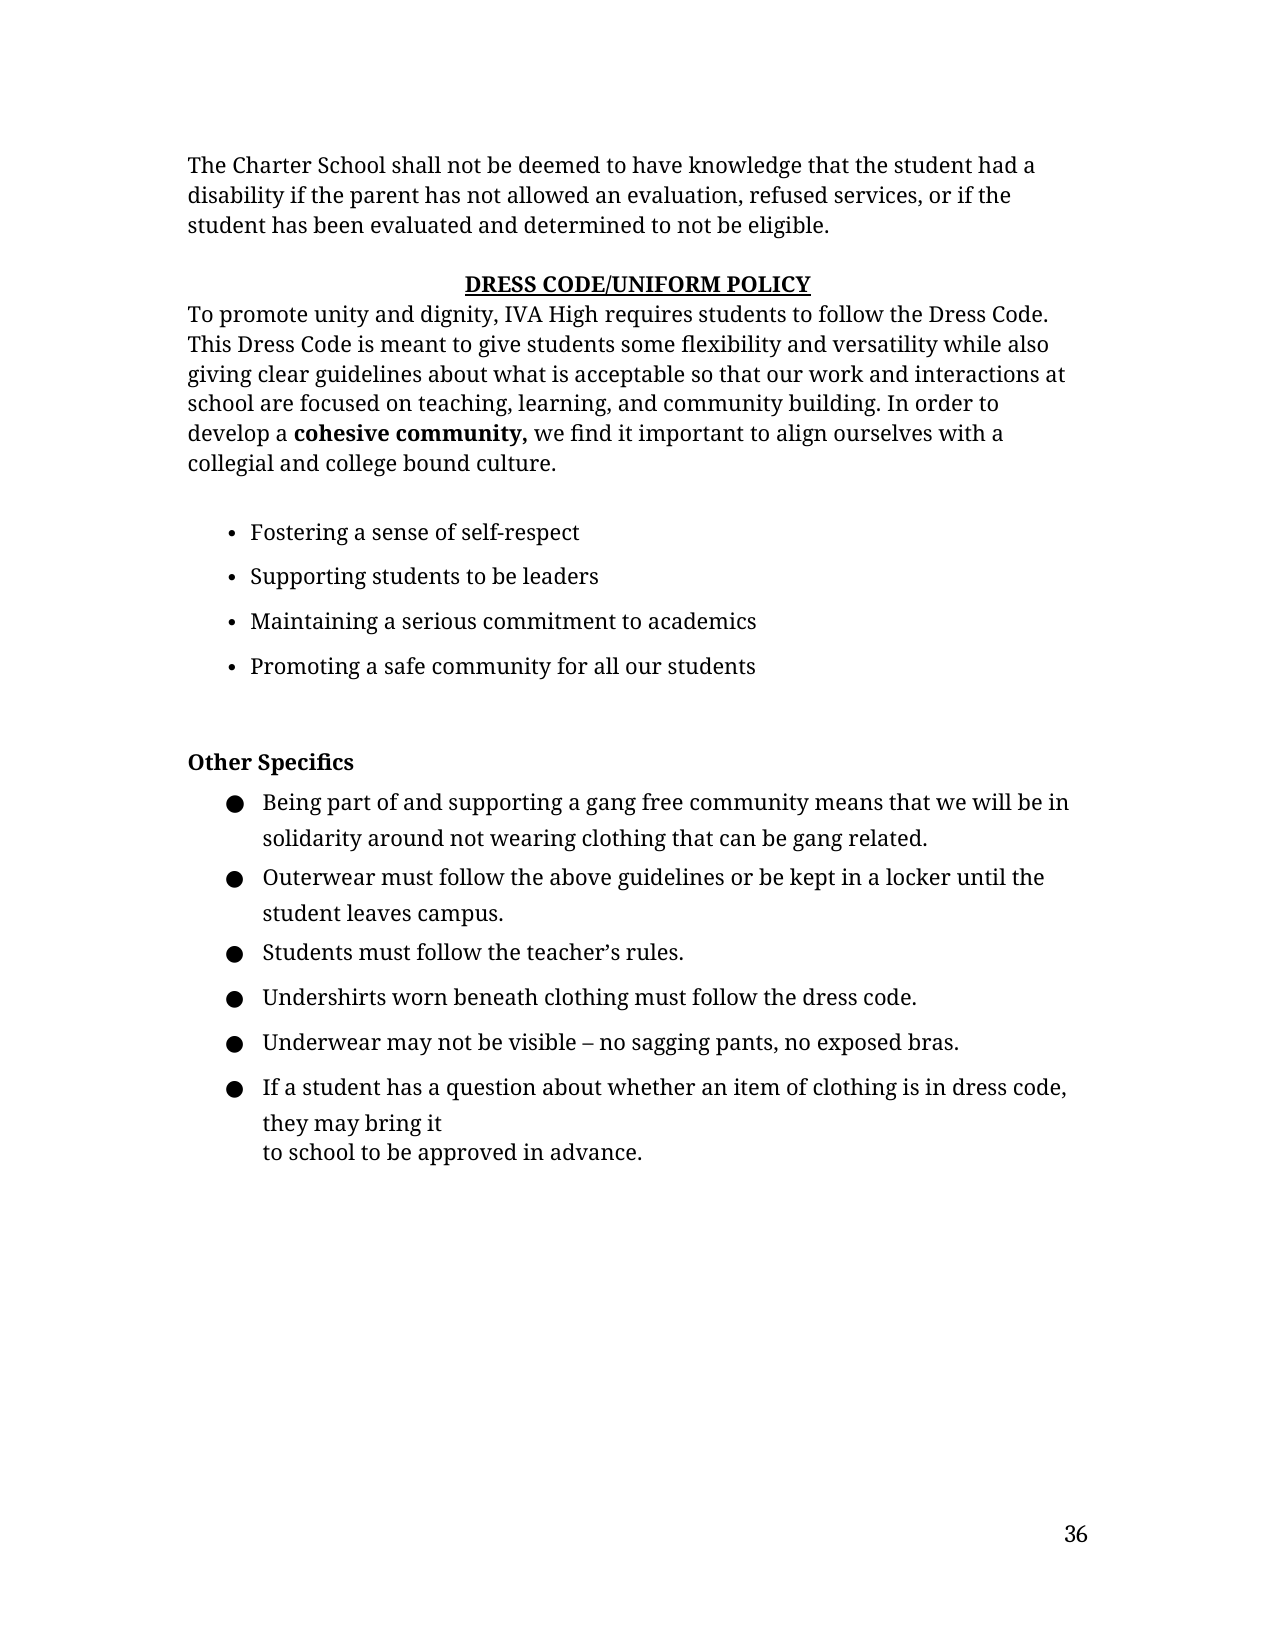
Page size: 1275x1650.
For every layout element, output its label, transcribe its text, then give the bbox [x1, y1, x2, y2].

text Other Specifics [187, 747, 1087, 776]
text to school to be approved in advance. [262, 1137, 1087, 1167]
list Outerwear must follow the above guidelines or be kept in a locker until the student leaves campus. [225, 853, 1087, 928]
text ∙ Fostering a sense of self-respect [225, 507, 1087, 552]
list Undershirts worn beneath clothing must follow the dress code. [225, 973, 1087, 1018]
text The Charter School shall not be deemed to have knowledge that the student had a disability if the parent has not allowed an evaluation, refused services, or if the student has been evaluated and determined to not be eligible. [187, 150, 1087, 239]
text ∙ Promoting a safe community for all our students [225, 642, 1087, 687]
list If a student has a question about whether an item of clothing is in dress code, they may bring it [225, 1063, 1087, 1137]
list Being part of and supporting a gang free community means that we will be in solidarity around not wearing clothing that can be gang related. [225, 776, 1087, 853]
text DRESS CODE/UNIFORM POLICY [188, 269, 1087, 299]
list Underwear may not be visible – no sagging pants, no exposed bras. [225, 1018, 1087, 1063]
text To promote unity and dignity, IVA High requires students to follow the Dress Code. This Dress Code is meant to give students some flexibility and versatility while also giving clear guidelines about what is acceptable so that our work and interactions at school are focused on teaching, learning, and community building. In order to develop a cohesive community, we find it important to align ourselves with a collegial and college bound culture. [187, 299, 1087, 478]
list Students must follow the teacher’s rules. [225, 928, 1087, 973]
text ∙ Supporting students to be leaders [225, 552, 1087, 597]
text ∙ Maintaining a serious commitment to academics [225, 597, 1087, 642]
